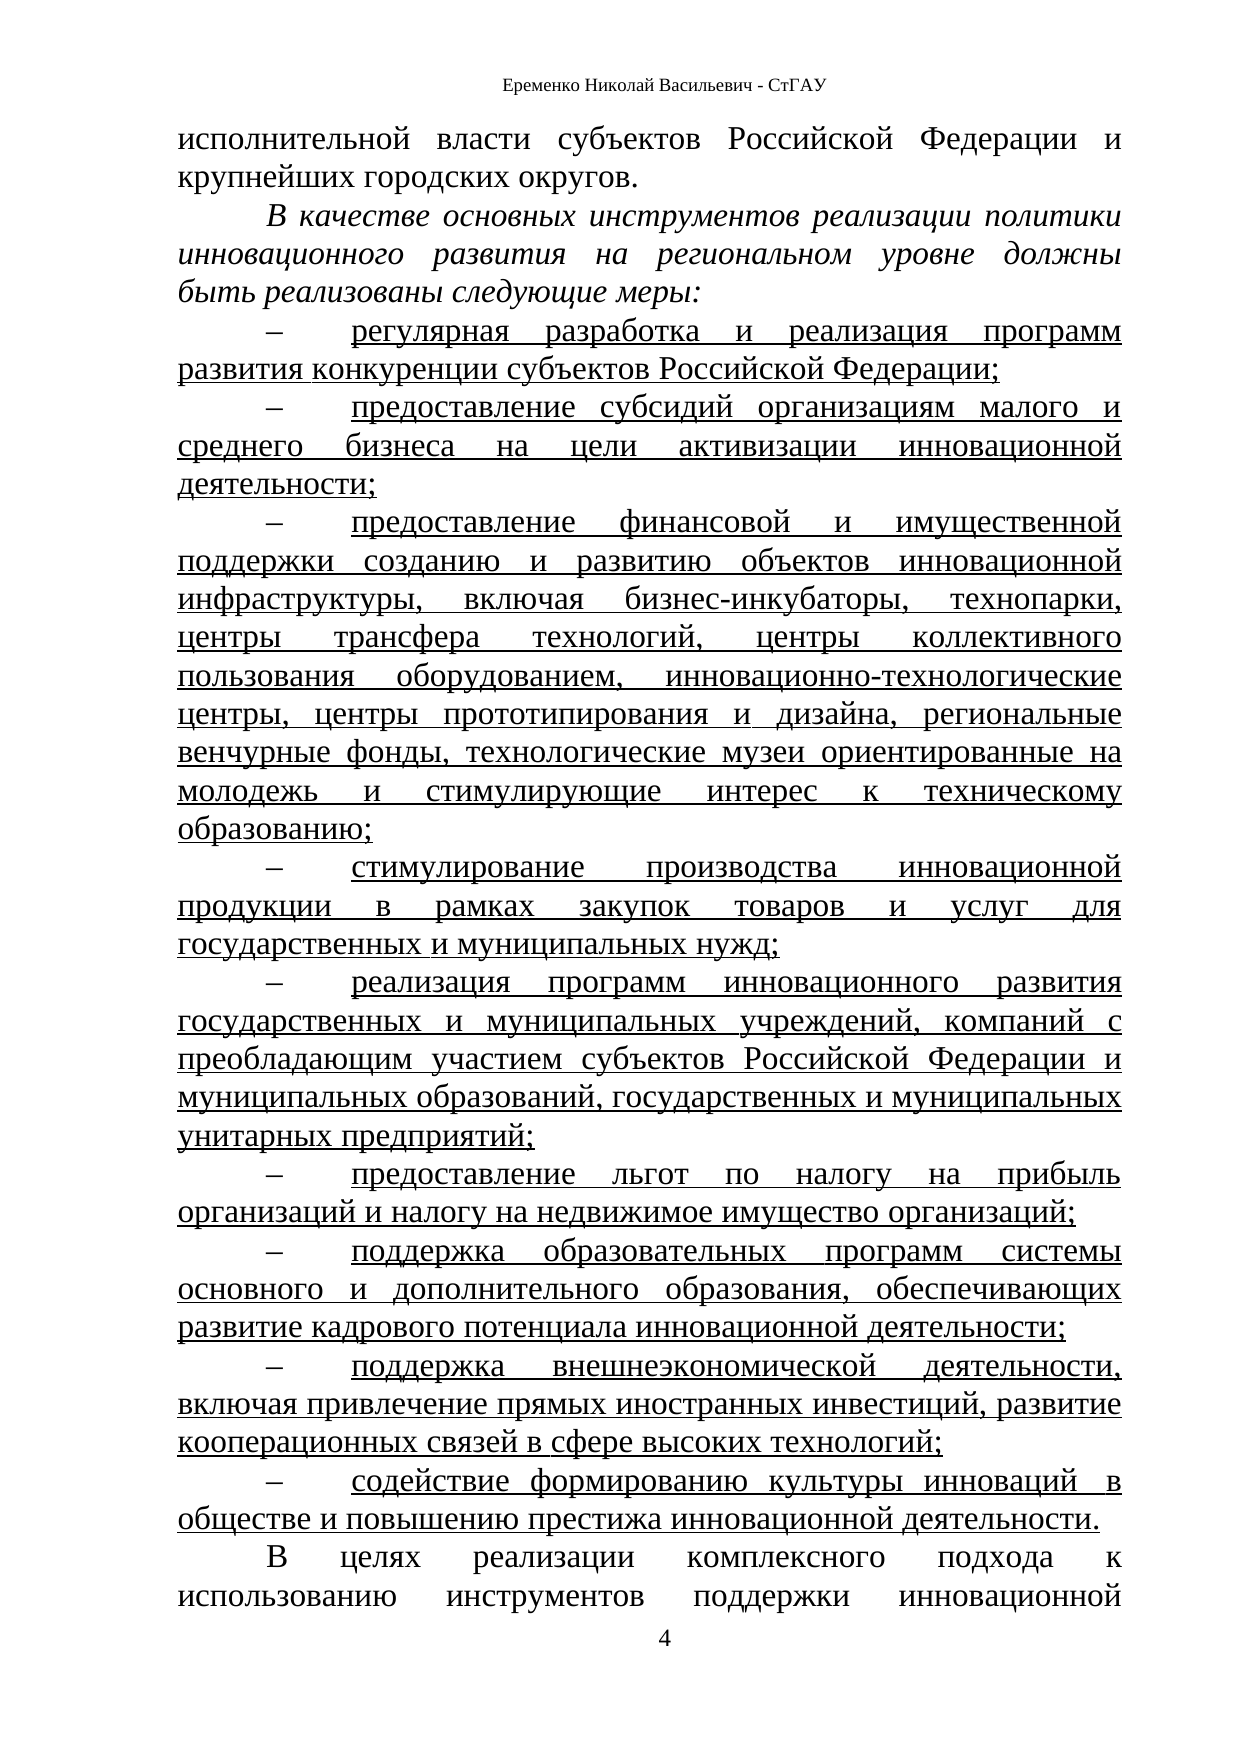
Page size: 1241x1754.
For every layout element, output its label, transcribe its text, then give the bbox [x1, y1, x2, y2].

list поддержка внешнеэкономической деятельности, включая привлечение прямых иностранных инвестиций, развитие кооперационных связей в сфере высоких технологий; [177, 1418, 1122, 1460]
list предоставление финансовой и имущественной поддержки созданию и развитию объектов инновационной инфраструктуры, включая бизнес-инкубаторы, технопарки, центры трансфера технологий, центры коллективного пользования оборудованием, инновационно-технологические центры, центры прототипирования и дизайна, региональные венчурные фонды, технологические музеи ориентированные на молодежь и стимулирующие интерес к техническому образованию; [177, 575, 1122, 612]
list реализация программ инновационного развития государственных и муниципальных учреждений, компаний с преобладающим участием субъектов Российской Федерации и муниципальных образований, государственных и муниципальных унитарных предприятий; [177, 1112, 1122, 1153]
list содействие формированию культуры инноваций в обществе и повышению престижа инновационной деятельности. [177, 1460, 1122, 1537]
list поддержка внешнеэкономической деятельности, включая привлечение прямых иностранных инвестиций, развитие кооперационных связей в сфере высоких технологий; [177, 1345, 1122, 1417]
list реализация программ инновационного развития государственных и муниципальных учреждений, компаний с преобладающим участием субъектов Российской Федерации и муниципальных образований, государственных и муниципальных унитарных предприятий; [177, 1073, 1122, 1110]
list регулярная разработка и реализация программ развития конкуренции субъектов Российской Федерации; [177, 310, 1122, 387]
list реализация программ инновационного развития государственных и муниципальных учреждений, компаний с преобладающим участием субъектов Российской Федерации и муниципальных образований, государственных и муниципальных унитарных предприятий; [177, 1035, 1122, 1072]
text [177, 118, 1122, 195]
list предоставление льгот по налогу на прибыль организаций и налогу на недвижимое имущество организаций; [177, 1153, 1121, 1230]
list стимулирование производства инновационной продукции в рамках закупок товаров и услуг для государственных и муниципальных нужд; [177, 847, 1122, 962]
list предоставление финансовой и имущественной поддержки созданию и развитию объектов инновационной инфраструктуры, включая бизнес-инкубаторы, технопарки, центры трансфера технологий, центры коллективного пользования оборудованием, инновационно-технологические центры, центры прототипирования и дизайна, региональные венчурные фонды, технологические музеи ориентированные на молодежь и стимулирующие интерес к техническому образованию; [177, 613, 1122, 650]
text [177, 1537, 1122, 1613]
text В качестве основных инструментов реализации политики инновационного развития на региональном уровне должны быть реализованы следующие меры: [177, 195, 1122, 310]
list предоставление субсидий организациям малого и среднего бизнеса на цели активизации инновационной деятельности; [177, 387, 1122, 458]
list поддержка образовательных программ системы основного и дополнительного образования, обеспечивающих развитие кадрового потенциала инновационной деятельности; [177, 1230, 1122, 1302]
list реализация программ инновационного развития государственных и муниципальных учреждений, компаний с преобладающим участием субъектов Российской Федерации и муниципальных образований, государственных и муниципальных унитарных предприятий; [177, 962, 1122, 1033]
list предоставление финансовой и имущественной поддержки созданию и развитию объектов инновационной инфраструктуры, включая бизнес-инкубаторы, технопарки, центры трансфера технологий, центры коллективного пользования оборудованием, инновационно-технологические центры, центры прототипирования и дизайна, региональные венчурные фонды, технологические музеи ориентированные на молодежь и стимулирующие интерес к техническому образованию; [177, 728, 1122, 765]
list предоставление финансовой и имущественной поддержки созданию и развитию объектов инновационной инфраструктуры, включая бизнес-инкубаторы, технопарки, центры трансфера технологий, центры коллективного пользования оборудованием, инновационно-технологические центры, центры прототипирования и дизайна, региональные венчурные фонды, технологические музеи ориентированные на молодежь и стимулирующие интерес к техническому образованию; [177, 767, 1122, 803]
list предоставление финансовой и имущественной поддержки созданию и развитию объектов инновационной инфраструктуры, включая бизнес-инкубаторы, технопарки, центры трансфера технологий, центры коллективного пользования оборудованием, инновационно-технологические центры, центры прототипирования и дизайна, региональные венчурные фонды, технологические музеи ориентированные на молодежь и стимулирующие интерес к техническому образованию; [177, 652, 1122, 688]
list предоставление финансовой и имущественной поддержки созданию и развитию объектов инновационной инфраструктуры, включая бизнес-инкубаторы, технопарки, центры трансфера технологий, центры коллективного пользования оборудованием, инновационно-технологические центры, центры прототипирования и дизайна, региональные венчурные фонды, технологические музеи ориентированные на молодежь и стимулирующие интерес к техническому образованию; [177, 502, 1122, 573]
list предоставление финансовой и имущественной поддержки созданию и развитию объектов инновационной инфраструктуры, включая бизнес-инкубаторы, технопарки, центры трансфера технологий, центры коллективного пользования оборудованием, инновационно-технологические центры, центры прототипирования и дизайна, региональные венчурные фонды, технологические музеи ориентированные на молодежь и стимулирующие интерес к техническому образованию; [177, 805, 1122, 847]
list поддержка образовательных программ системы основного и дополнительного образования, обеспечивающих развитие кадрового потенциала инновационной деятельности; [177, 1303, 1122, 1345]
list предоставление субсидий организациям малого и среднего бизнеса на цели активизации инновационной деятельности; [177, 460, 1122, 502]
list предоставление финансовой и имущественной поддержки созданию и развитию объектов инновационной инфраструктуры, включая бизнес-инкубаторы, технопарки, центры трансфера технологий, центры коллективного пользования оборудованием, инновационно-технологические центры, центры прототипирования и дизайна, региональные венчурные фонды, технологические музеи ориентированные на молодежь и стимулирующие интерес к техническому образованию; [177, 690, 1122, 727]
